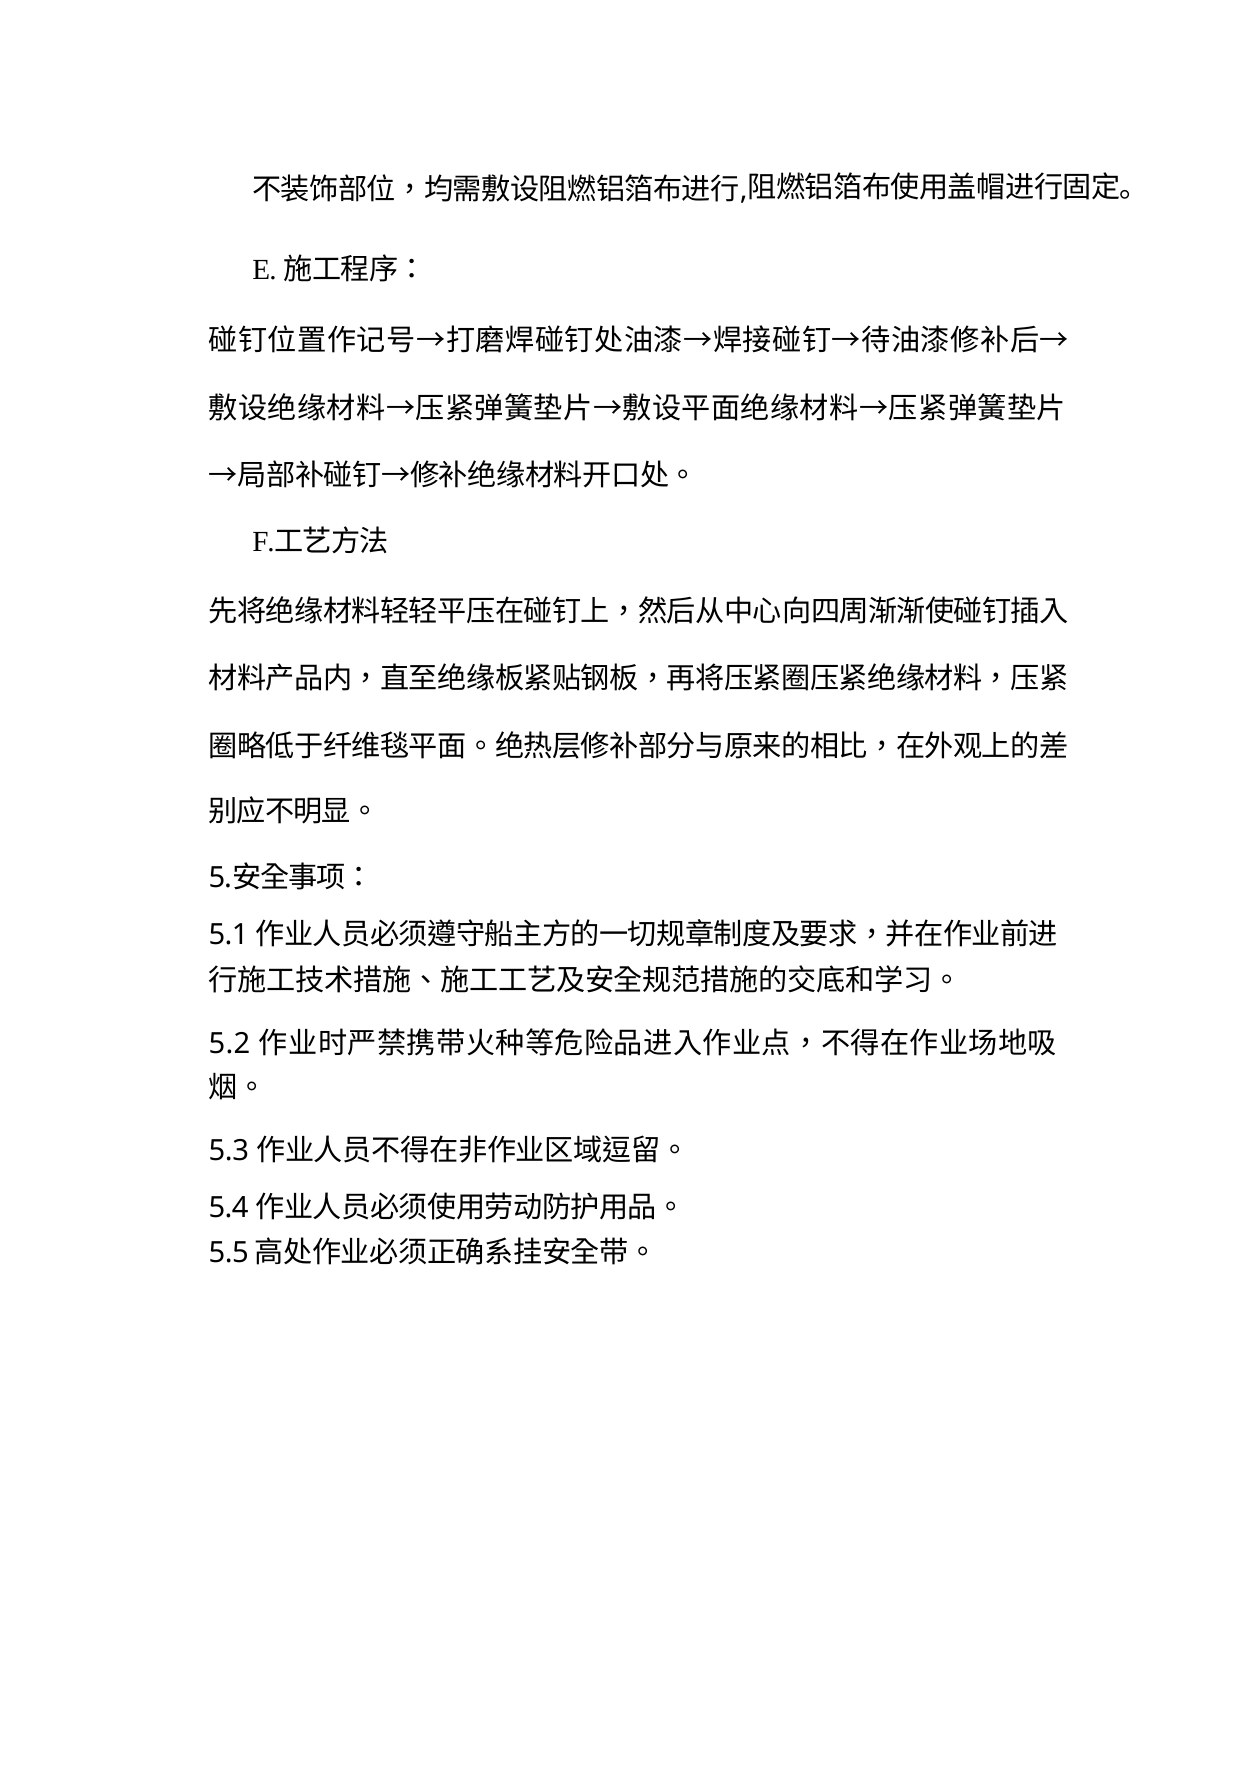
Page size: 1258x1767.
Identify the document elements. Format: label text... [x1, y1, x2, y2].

text 5.4 作业人员必须使用劳动防护用品。 5.5高处作业必须正确系挂安全带。 [208, 1186, 696, 1271]
text 不装饰部位，均需敷设阻燃铝箔布进行,阻燃铝箔布使用盖帽进行固定。 [252, 181, 1158, 234]
text E. 施工程序： [252, 251, 1158, 287]
text 别应不明显。 [208, 793, 1158, 829]
text 5.2 作业时严禁携带火种等危险品进入作业点，不得在作业场地吸 烟。 [208, 1022, 1067, 1106]
text 先将绝缘材料轻轻平压在碰钉上，然后从中心向四周渐渐使碰钉插入 材料产品内，直至绝缘板紧贴钢板，再将压紧圈压紧绝缘材料，压紧 圈略低于纤维毯平面。绝热层修补部分与原来的相比，在外观上的差 [208, 590, 1069, 765]
text 5.安全事项： [208, 859, 1158, 895]
text →局部补碰钉→修补绝缘材料开口处。 [208, 456, 1158, 492]
text 5.3 作业人员不得在非作业区域逗留。 [208, 1131, 1158, 1167]
text 碰钉位置作记号→打磨焊碰钉处油漆→焊接碰钉→待油漆修补后→ 敷设绝缘材料→压紧弹簧垫片→敷设平面绝缘材料→压紧弹簧垫片 [208, 319, 1070, 427]
text 5.1 作业人员必须遵守船主方的一切规章制度及要求，并在作业前进 行施工技术措施、施工工艺及安全规范措施的交底和学习。 [208, 913, 1067, 999]
text F.工艺方法 [252, 522, 1158, 559]
